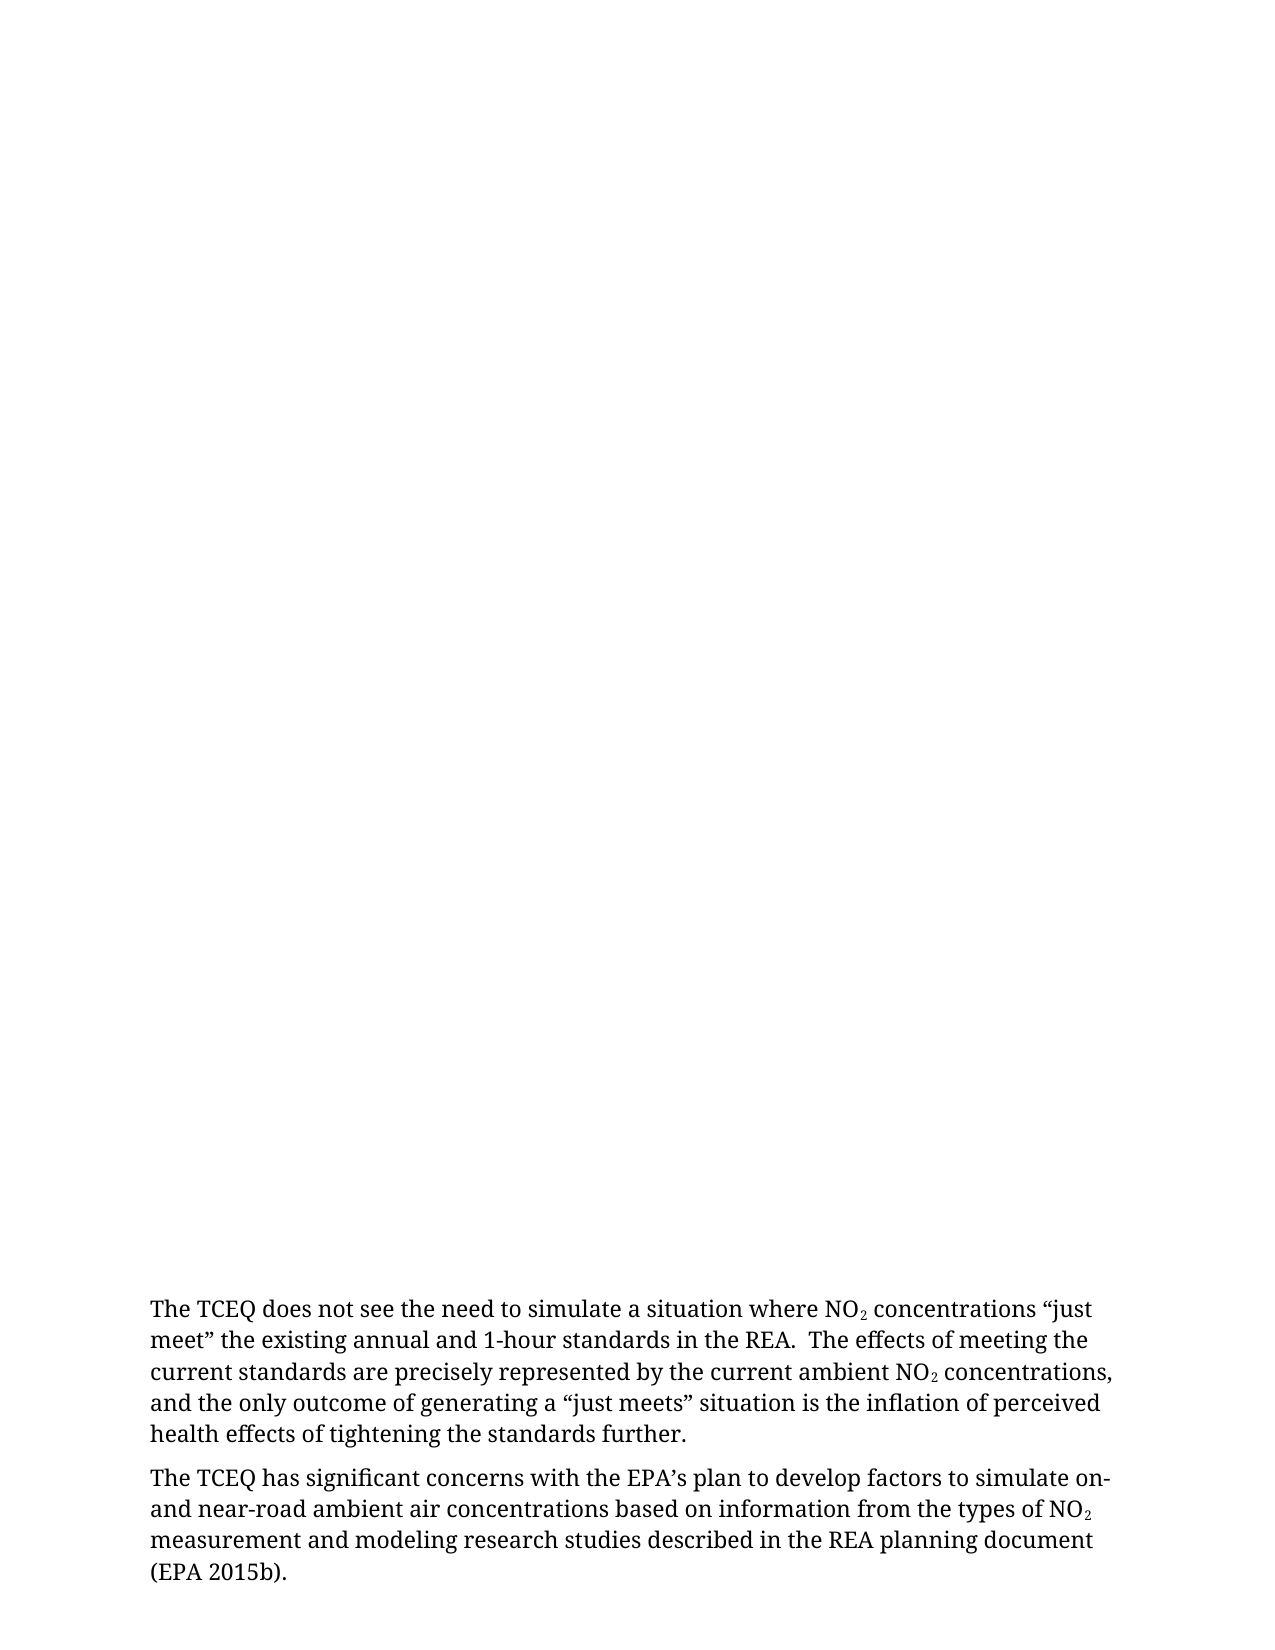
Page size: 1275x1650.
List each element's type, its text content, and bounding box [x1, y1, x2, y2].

text The TCEQ does not see the need to simulate a situation where NO2 concentrations “just meet” the existing annual and 1-hour standards in the REA. The effects of meeting the current standards are precisely represented by the current ambient NO2 concentrations, and the only outcome of generating a “just meets” situation is the inflation of perceived health effects of tightening the standards further. [150, 1293, 1125, 1449]
text The TCEQ has significant concerns with the EPA’s plan to develop factors to simulate on- and near-road ambient air concentrations based on information from the types of NO2 measurement and modeling research studies described in the REA planning document (EPA 2015b). [150, 1462, 1125, 1587]
